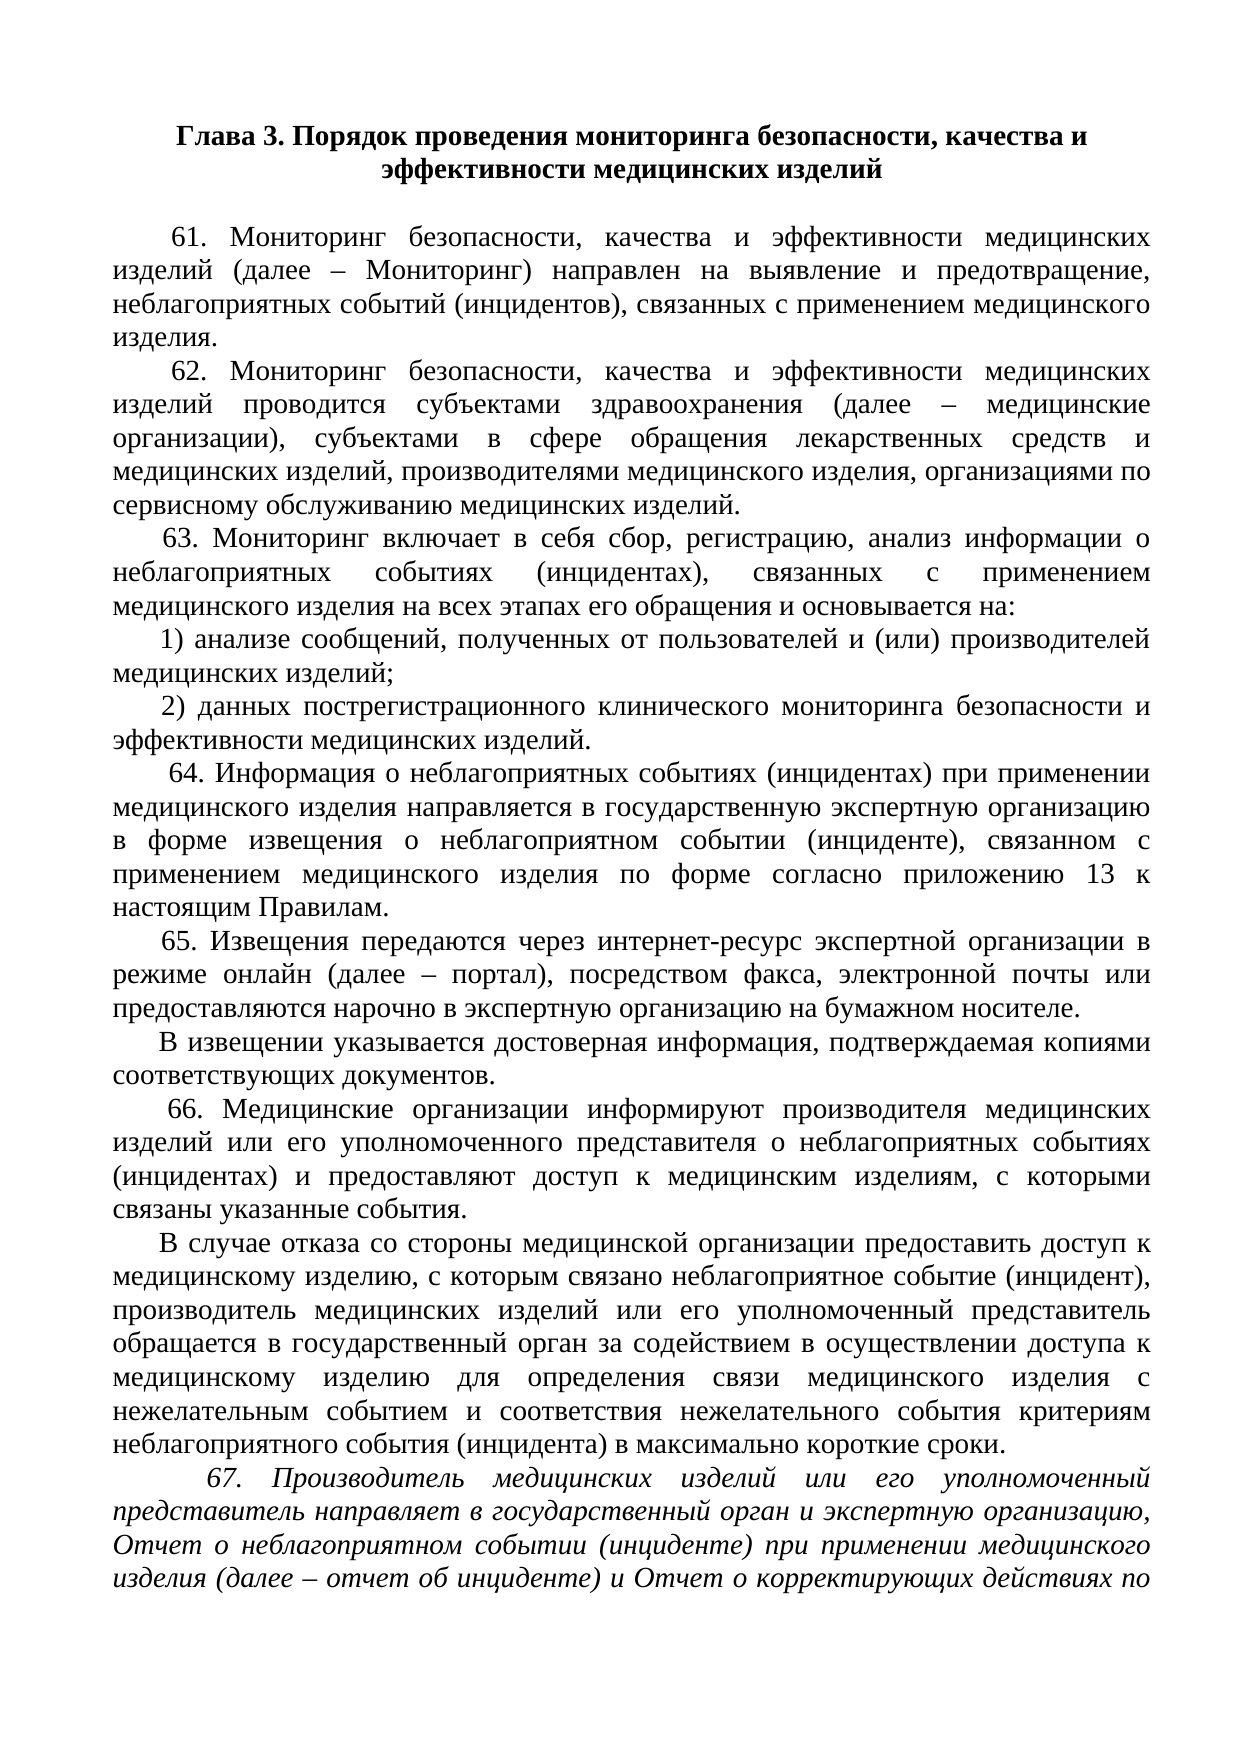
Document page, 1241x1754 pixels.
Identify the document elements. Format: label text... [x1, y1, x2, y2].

text 65. Извещения передаются через интернет-ресурс экспертной организации в режиме онлайн (далее – портал), посредством факса, электронной почты или предоставляются нарочно в экспертную организацию на бумажном носителе. [112, 923, 1152, 1024]
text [112, 1460, 1152, 1594]
text 64. Информация о неблагоприятных событиях (инцидентах) при применении медицинского изделия направляется в государственную экспертную организацию в форме извещения о неблагоприятном событии (инциденте), связанном с применением медицинского изделия по форме согласно приложению 13 к настоящим Правилам. [112, 755, 1152, 923]
text 66. Медицинские организации информируют производителя медицинских изделий или его уполномоченного представителя о неблагоприятных событиях (инцидентах) и предоставляют доступ к медицинским изделиям, с которыми связаны указанные события. [112, 1091, 1152, 1225]
text В случае отказа со стороны медицинской организации предоставить доступ к медицинскому изделию, с которым связано неблагоприятное событие (инцидент), производитель медицинских изделий или его уполномоченный представитель обращается в государственный орган за содействием в осуществлении доступа к медицинскому изделию для определения связи медицинского изделия с нежелательным событием и соответствия нежелательного события критериям неблагоприятного события (инцидента) в максимально короткие сроки. [112, 1225, 1152, 1460]
text 63. Мониторинг включает в себя сбор, регистрацию, анализ информации о неблагоприятных событиях (инцидентах), связанных с применением медицинского изделия на всех этапах его обращения и основывается на: [112, 521, 1152, 621]
text 61. Мониторинг безопасности, качества и эффективности медицинских изделий (далее – Мониторинг) направлен на выявление и предотвращение, неблагоприятных событий (инцидентов), связанных с применением медицинского изделия. [112, 219, 1152, 353]
text 62. Мониторинг безопасности, качества и эффективности медицинских изделий проводится субъектами здравоохранения (далее – медицинские организации), субъектами в сфере обращения лекарственных средств и медицинских изделий, производителями медицинского изделия, организациями по сервисному обслуживанию медицинских изделий. [112, 353, 1152, 521]
text В извещении указывается достоверная информация, подтверждаемая копиями соответствующих документов. [112, 1024, 1152, 1091]
text 1) анализе сообщений, полученных от пользователей и (или) производителей медицинских изделий; [112, 621, 1152, 688]
text 2) данных пострегистрационного клинического мониторинга безопасности и эффективности медицинских изделий. [112, 688, 1152, 755]
text Глава 3. Порядок проведения мониторинга безопасности, качества и эффективности медицинских изделий [112, 118, 1152, 185]
